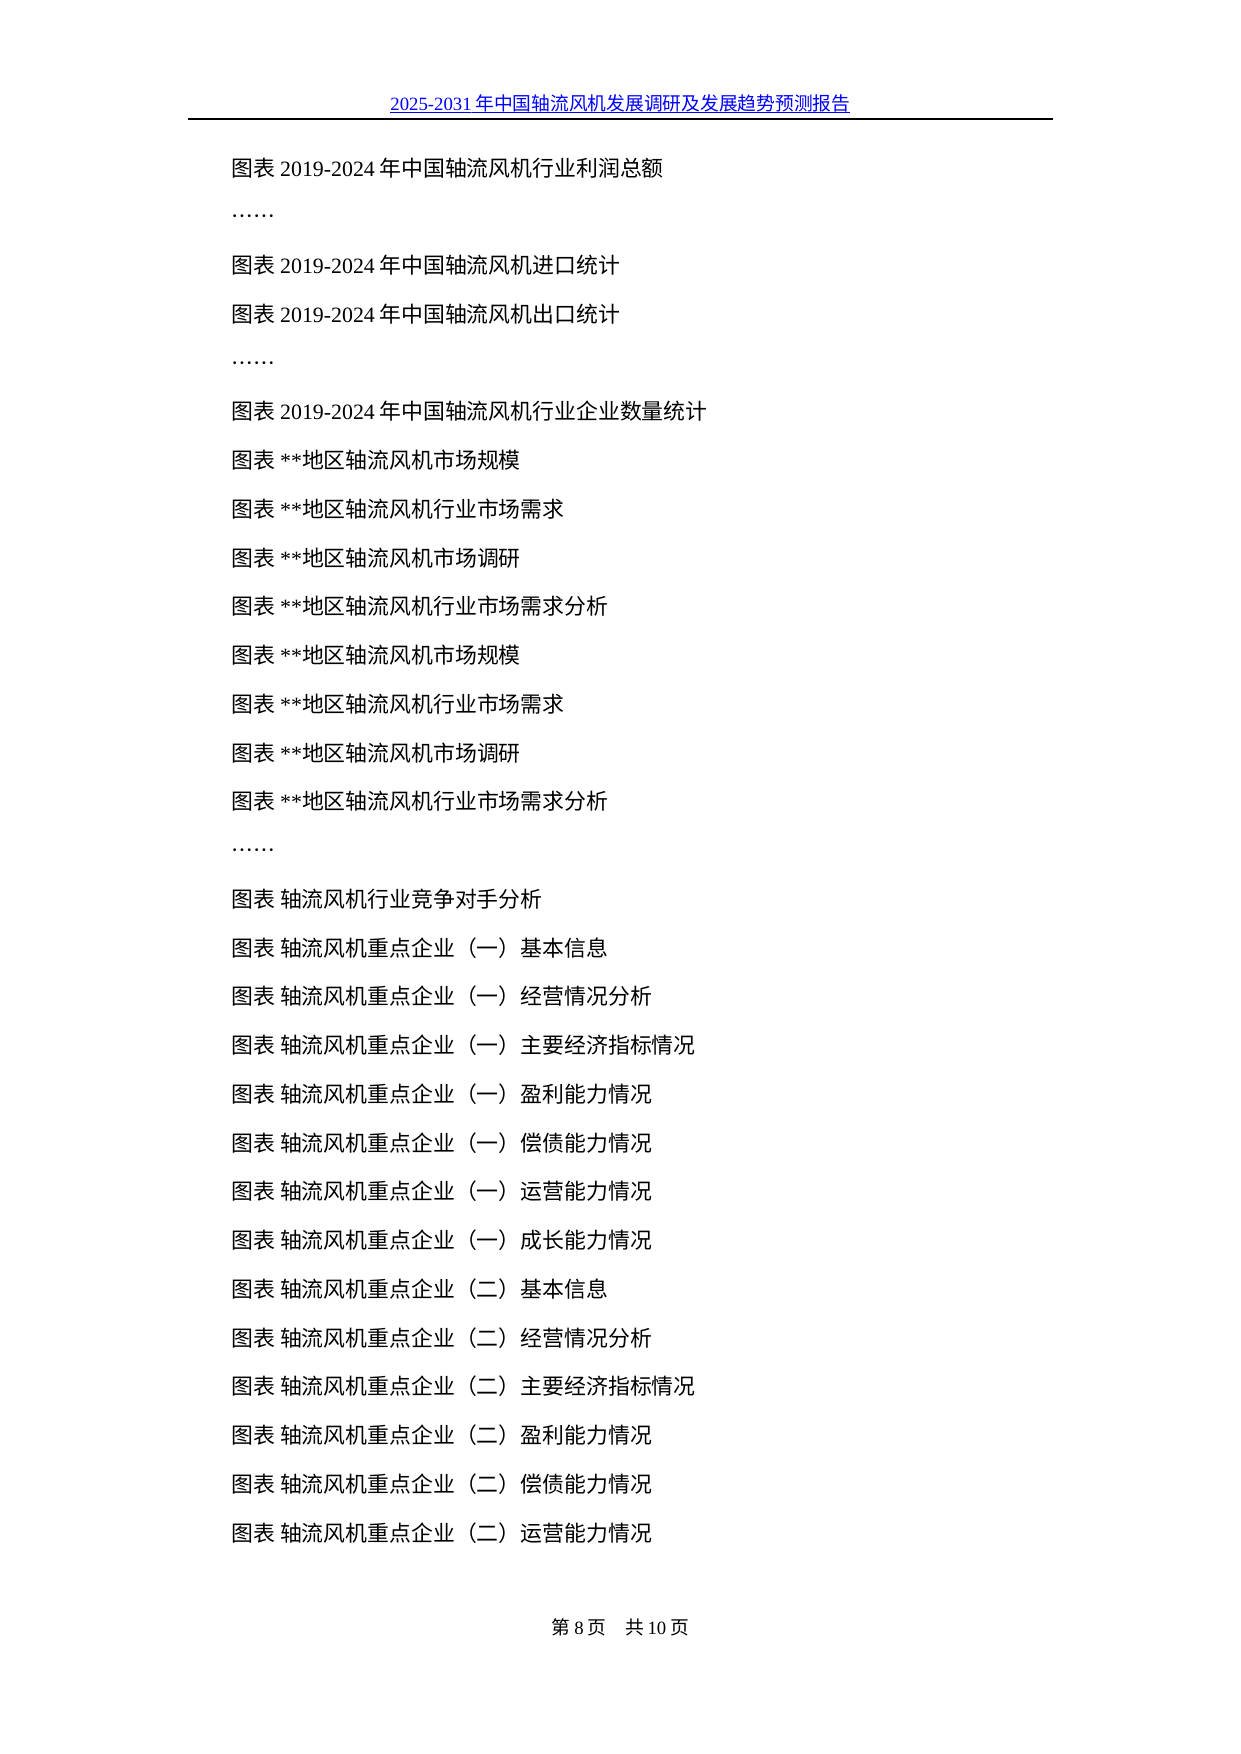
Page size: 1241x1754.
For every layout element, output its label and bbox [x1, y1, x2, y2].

text [187, 150, 1053, 1548]
